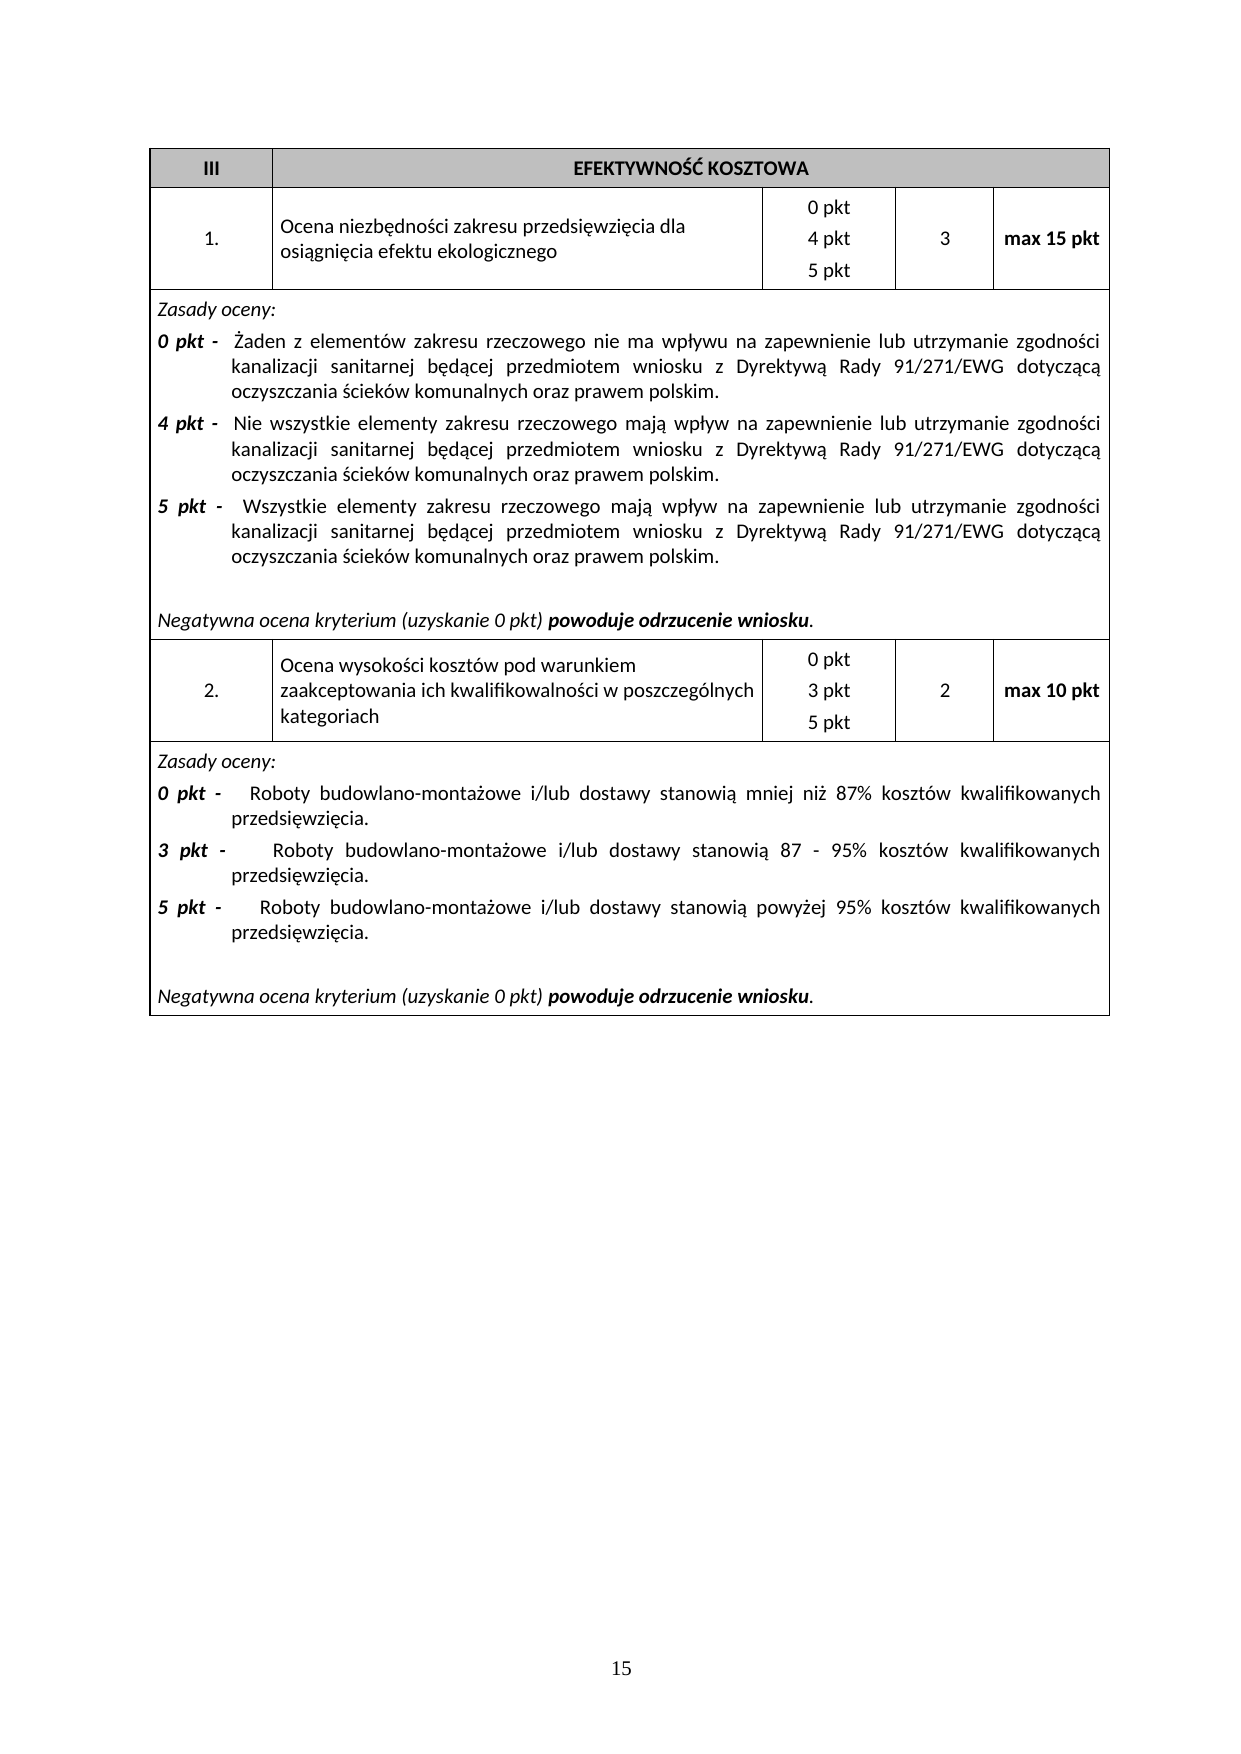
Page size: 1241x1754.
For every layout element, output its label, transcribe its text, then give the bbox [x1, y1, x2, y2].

table_cell 2 [896, 640, 993, 741]
table_cell 2. [151, 640, 272, 741]
table_cell Zasady oceny: 0 pkt - Żaden z elementów zakresu rzeczowego nie ma wpływu na zapewnienie lub utrzymanie zgodności kanalizacji sanitarnej będącej przedmiotem wniosku z Dyrektywą Rady 91/271/EWG dotyczącą oczyszczania ścieków komunalnych oraz prawem polskim. 4 pkt - Nie wszystkie elementy zakresu rzeczowego mają wpływ na zapewnienie lub utrzymanie zgodności kanalizacji sanitarnej będącej przedmiotem wniosku z Dyrektywą Rady 91/271/EWG dotyczącą oczyszczania ścieków komunalnych oraz prawem polskim. 5 pkt - Wszystkie elementy zakresu rzeczowego mają wpływ na zapewnienie lub utrzymanie zgodności kanalizacji sanitarnej będącej przedmiotem wniosku z Dyrektywą Rady 91/271/EWG dotyczącą oczyszczania ścieków komunalnych oraz prawem polskim. Negatywna ocena kryterium (uzyskanie 0 pkt) powoduje odrzucenie wniosku. [151, 290, 1109, 639]
table_cell max 10 pkt [994, 640, 1109, 741]
table_cell III [151, 149, 272, 187]
table_cell EFEKTYWNOŚĆ KOSZTOWA [273, 149, 1109, 187]
table_cell max 15 pkt [994, 188, 1109, 289]
table_cell Zasady oceny: 0 pkt - Roboty budowlano-montażowe i/lub dostawy stanowią mniej niż 87% kosztów kwalifikowanych przedsięwzięcia. 3 pkt - Roboty budowlano-montażowe i/lub dostawy stanowią 87 - 95% kosztów kwalifikowanych przedsięwzięcia. 5 pkt - Roboty budowlano-montażowe i/lub dostawy stanowią powyżej 95% kosztów kwalifikowanych przedsięwzięcia. Negatywna ocena kryterium (uzyskanie 0 pkt) powoduje odrzucenie wniosku. [151, 742, 1109, 1014]
table_cell 3 [896, 188, 993, 289]
table_cell Ocena niezbędności zakresu przedsięwzięcia dla osiągnięcia efektu ekologicznego [273, 188, 762, 289]
table_cell 1. [151, 188, 272, 289]
table_cell 0 pkt 4 pkt 5 pkt [763, 188, 895, 289]
table_cell Ocena wysokości kosztów pod warunkiem zaakceptowania ich kwalifikowalności w poszczególnych kategoriach [273, 640, 762, 741]
table_cell 0 pkt 3 pkt 5 pkt [763, 640, 895, 741]
